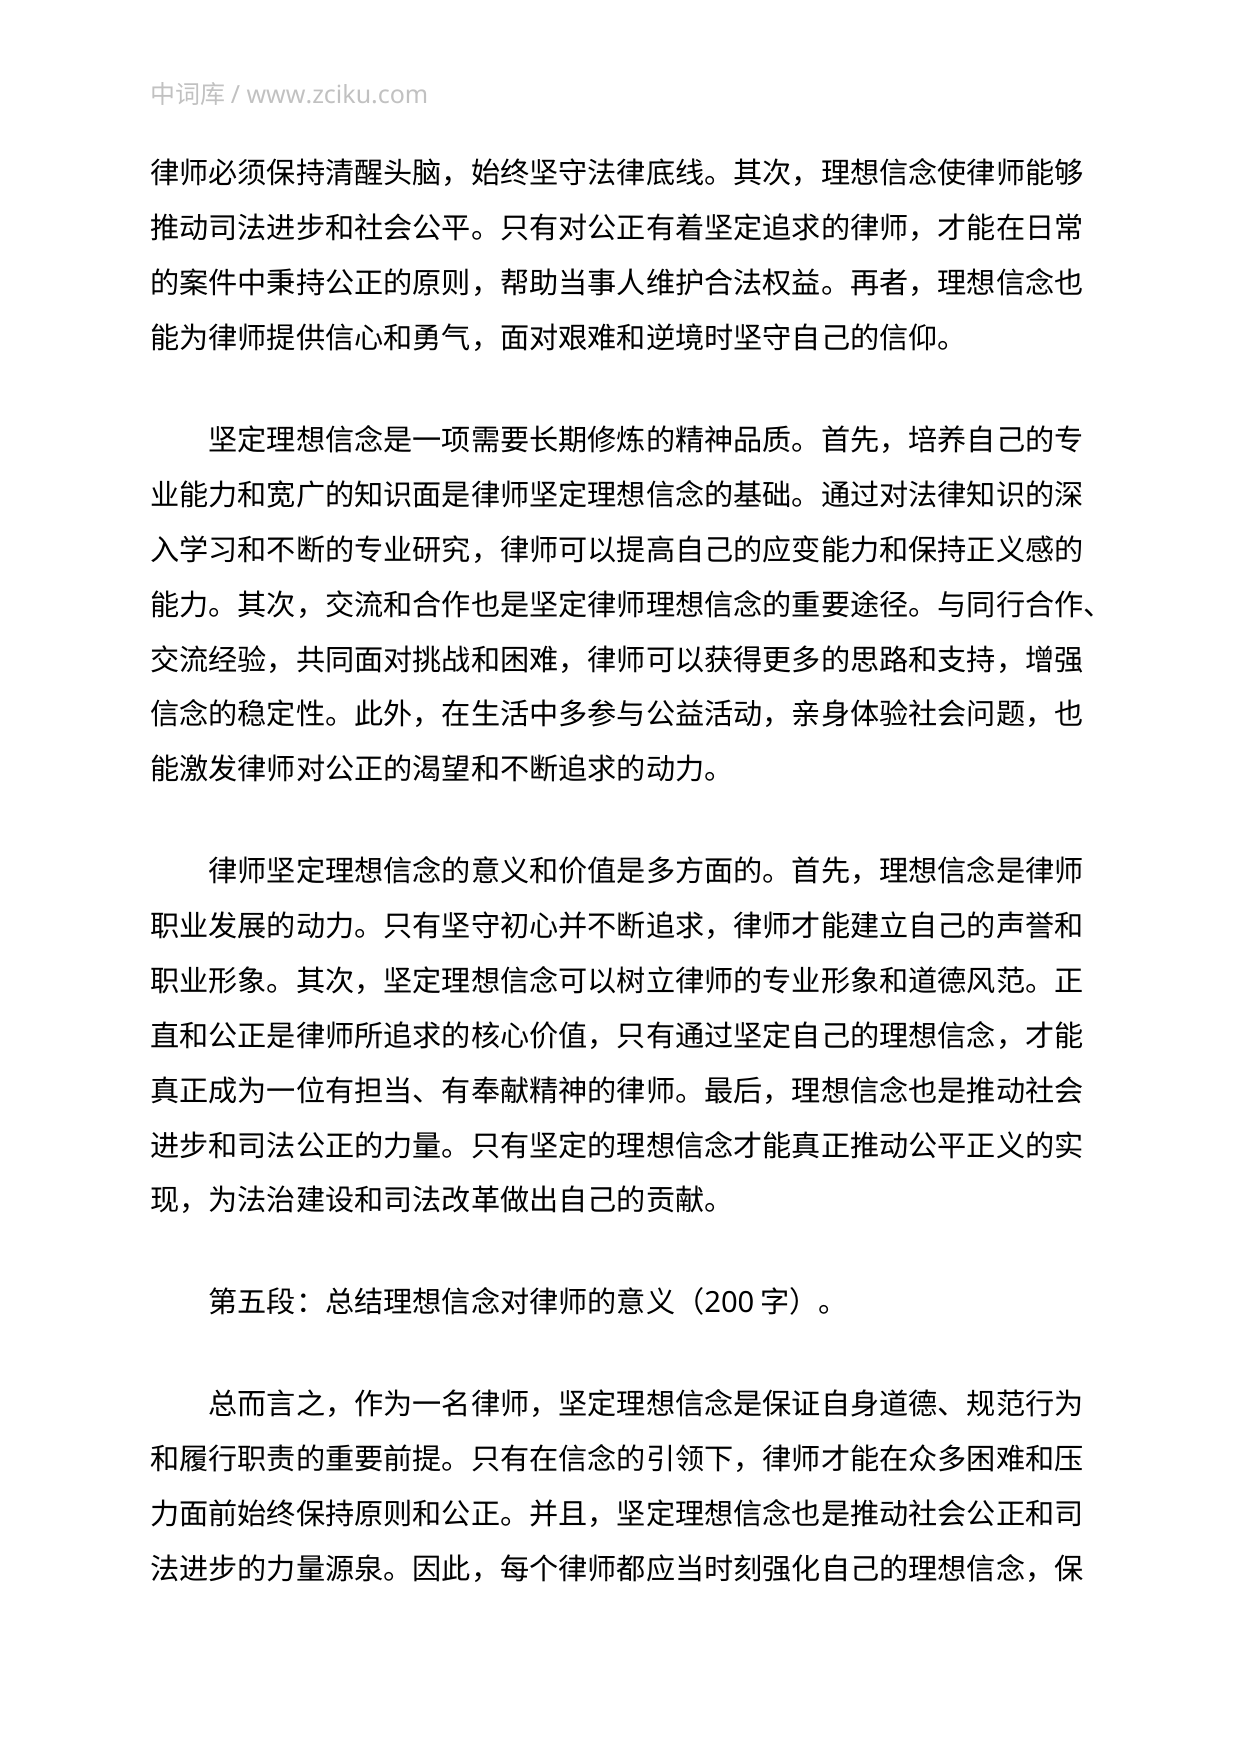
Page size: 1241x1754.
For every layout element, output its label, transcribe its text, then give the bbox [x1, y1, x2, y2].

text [150, 1381, 1090, 1588]
text 坚定理想信念是一项需要长期修炼的精神品质。首先，培养自己的专业能力和宽广的知识面是律师坚定理想信念的基础。通过对法律知识的深入学习和不断的专业研究，律师可以提高自己的应变能力和保持正义感的能力。其次，交流和合作也是坚定律师理想信念的重要途径。与同行合作、交流经验，共同面对挑战和困难，律师可以获得更多的思路和支持，增强信念的稳定性。此外，在生活中多参与公益活动，亲身体验社会问题，也能激发律师对公正的渴望和不断追求的动力。 [150, 416, 1090, 788]
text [150, 150, 1090, 357]
text 第五段：总结理想信念对律师的意义（200字）。 [150, 1279, 1090, 1321]
text 律师坚定理想信念的意义和价值是多方面的。首先，理想信念是律师职业发展的动力。只有坚守初心并不断追求，律师才能建立自己的声誉和职业形象。其次，坚定理想信念可以树立律师的专业形象和道德风范。正直和公正是律师所追求的核心价值，只有通过坚定自己的理想信念，才能真正成为一位有担当、有奉献精神的律师。最后，理想信念也是推动社会进步和司法公正的力量。只有坚定的理想信念才能真正推动公平正义的实现，为法治建设和司法改革做出自己的贡献。 [150, 848, 1090, 1219]
